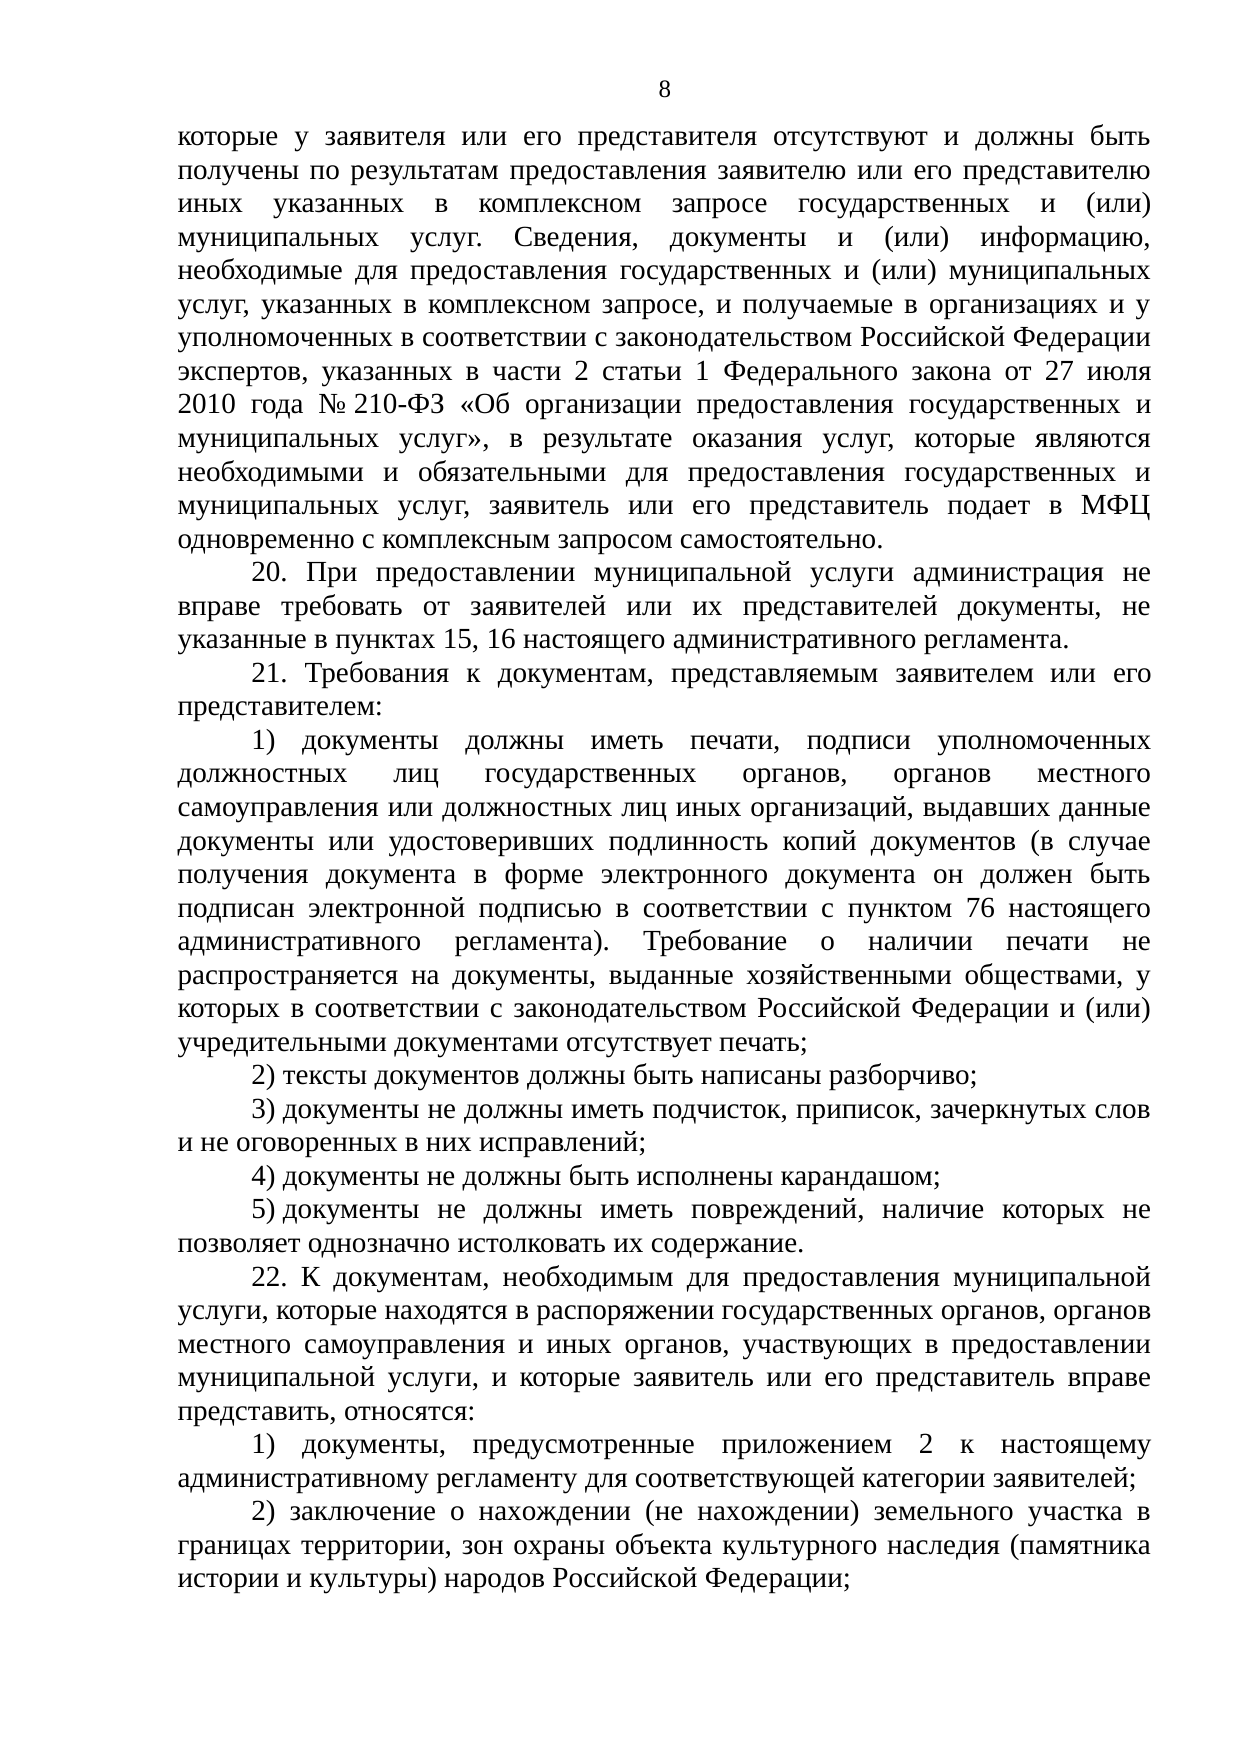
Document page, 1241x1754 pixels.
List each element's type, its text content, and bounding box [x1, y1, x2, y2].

text 2) тексты документов должны быть написаны разборчиво; [177, 1057, 1152, 1091]
text 4) документы не должны быть исполнены карандашом; [177, 1158, 1152, 1192]
text 1) документы, предусмотренные приложением 2 к настоящему административному регламенту для соответствующей категории заявителей; [177, 1426, 1152, 1493]
text 1) документы должны иметь печати, подписи уполномоченных должностных лиц государственных органов, органов местного самоуправления или должностных лиц иных организаций, выдавших данные документы или удостоверивших подлинность копий документов (в случае получения документа в форме электронного документа он должен быть подписан электронной подписью в соответствии с пунктом 76 настоящего административного регламента). Требование о наличии печати не распространяется на документы, выданные хозяйственными обществами, у которых в соответствии с законодательством Российской Федерации и (или) учредительными документами отсутствует печать; [177, 722, 1152, 1057]
text 22. К документам, необходимым для предоставления муниципальной услуги, которые находятся в распоряжении государственных органов, органов местного самоуправления и иных органов, участвующих в предоставлении муниципальной услуги, и которые заявитель или его представитель вправе представить, относятся: [177, 1259, 1152, 1426]
text 21. Требования к документам, представляемым заявителем или его представителем: [177, 655, 1152, 722]
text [177, 118, 1152, 554]
text 20. При предоставлении муниципальной услуги администрация не вправе требовать от заявителей или их представителей документы, не указанные в пунктах 15, 16 настоящего административного регламента. [177, 554, 1152, 655]
text 3) документы не должны иметь подчисток, приписок, зачеркнутых слов и не оговоренных в них исправлений; [177, 1091, 1152, 1158]
text 5) документы не должны иметь повреждений, наличие которых не позволяет однозначно истолковать их содержание. [177, 1192, 1152, 1259]
text 2) заключение о нахождении (не нахождении) земельного участка в границах территории, зон охраны объекта культурного наследия (памятника истории и культуры) народов Российской Федерации; [177, 1493, 1152, 1594]
